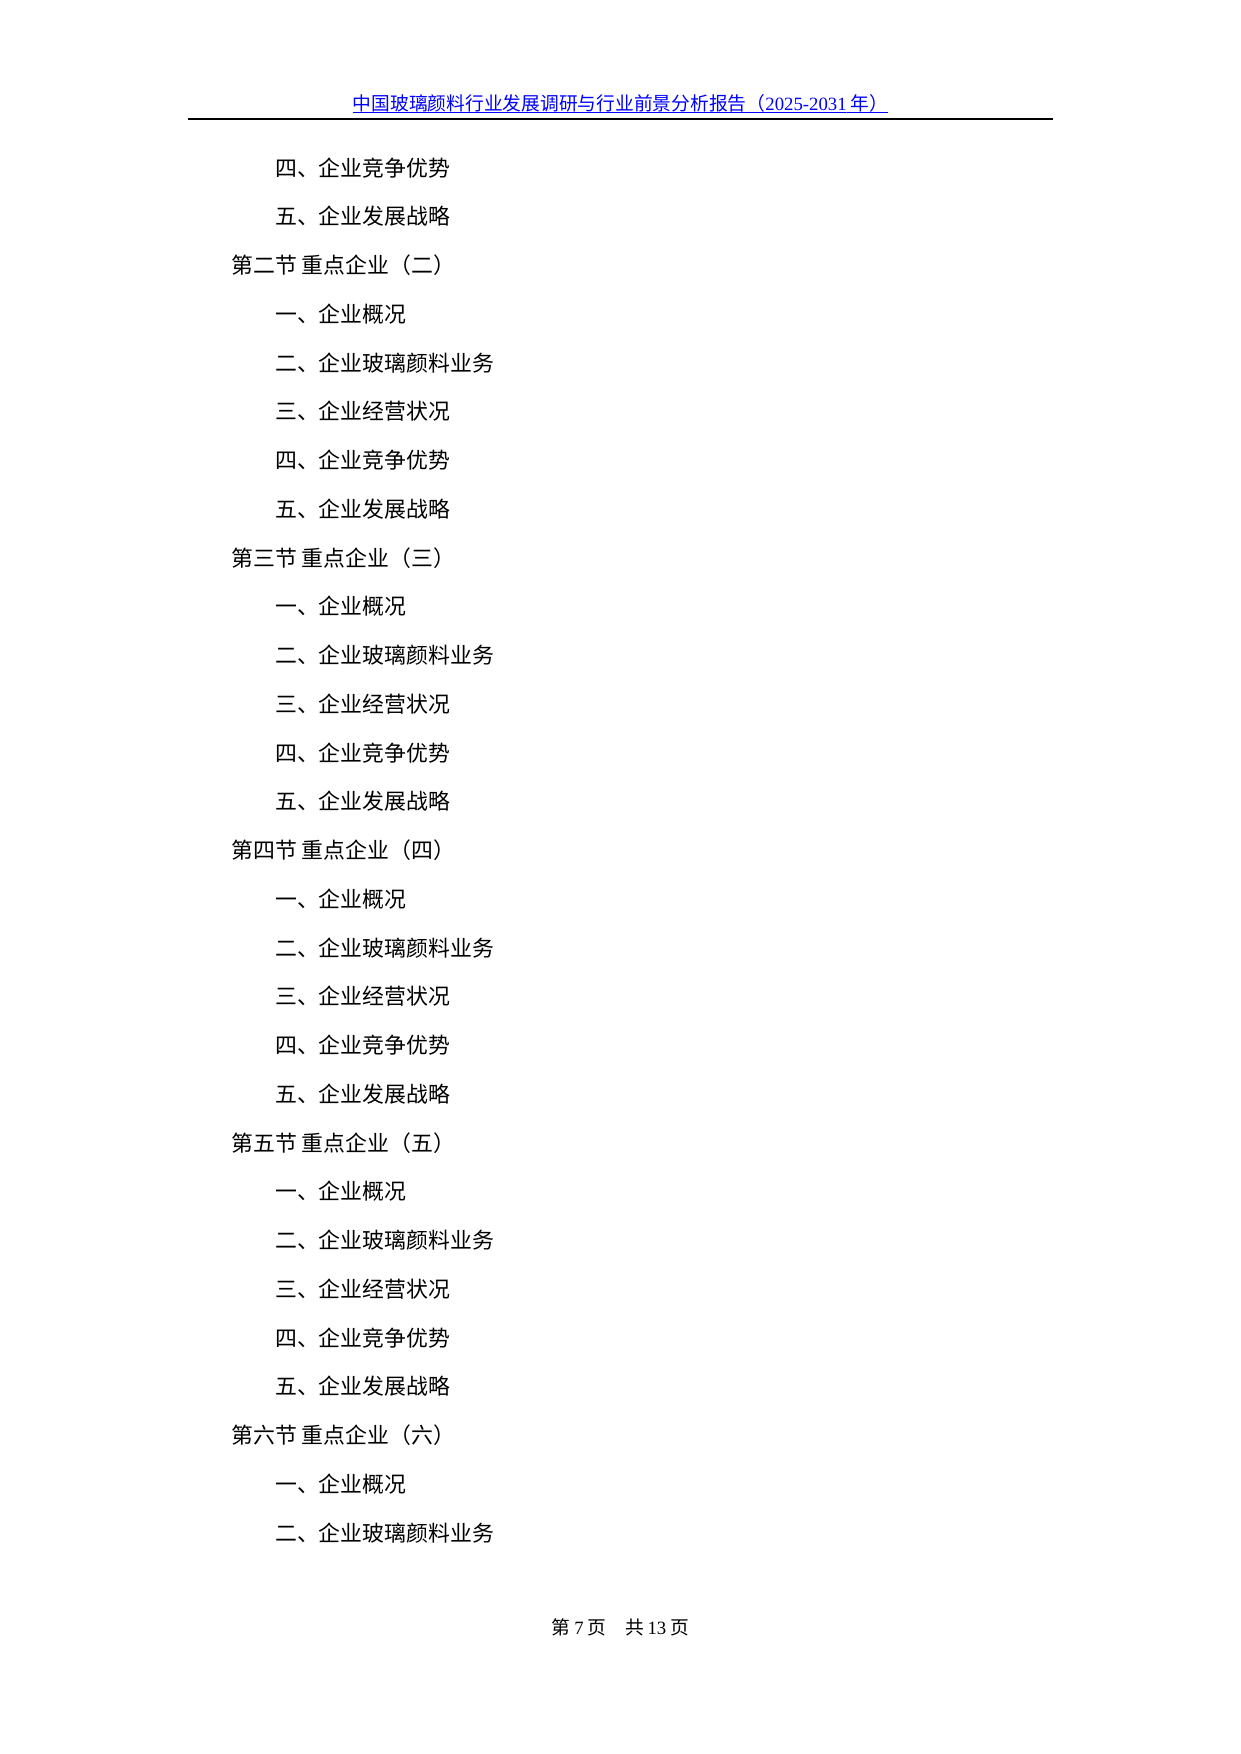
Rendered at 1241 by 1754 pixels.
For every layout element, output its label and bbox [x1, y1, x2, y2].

text [187, 150, 1053, 1548]
